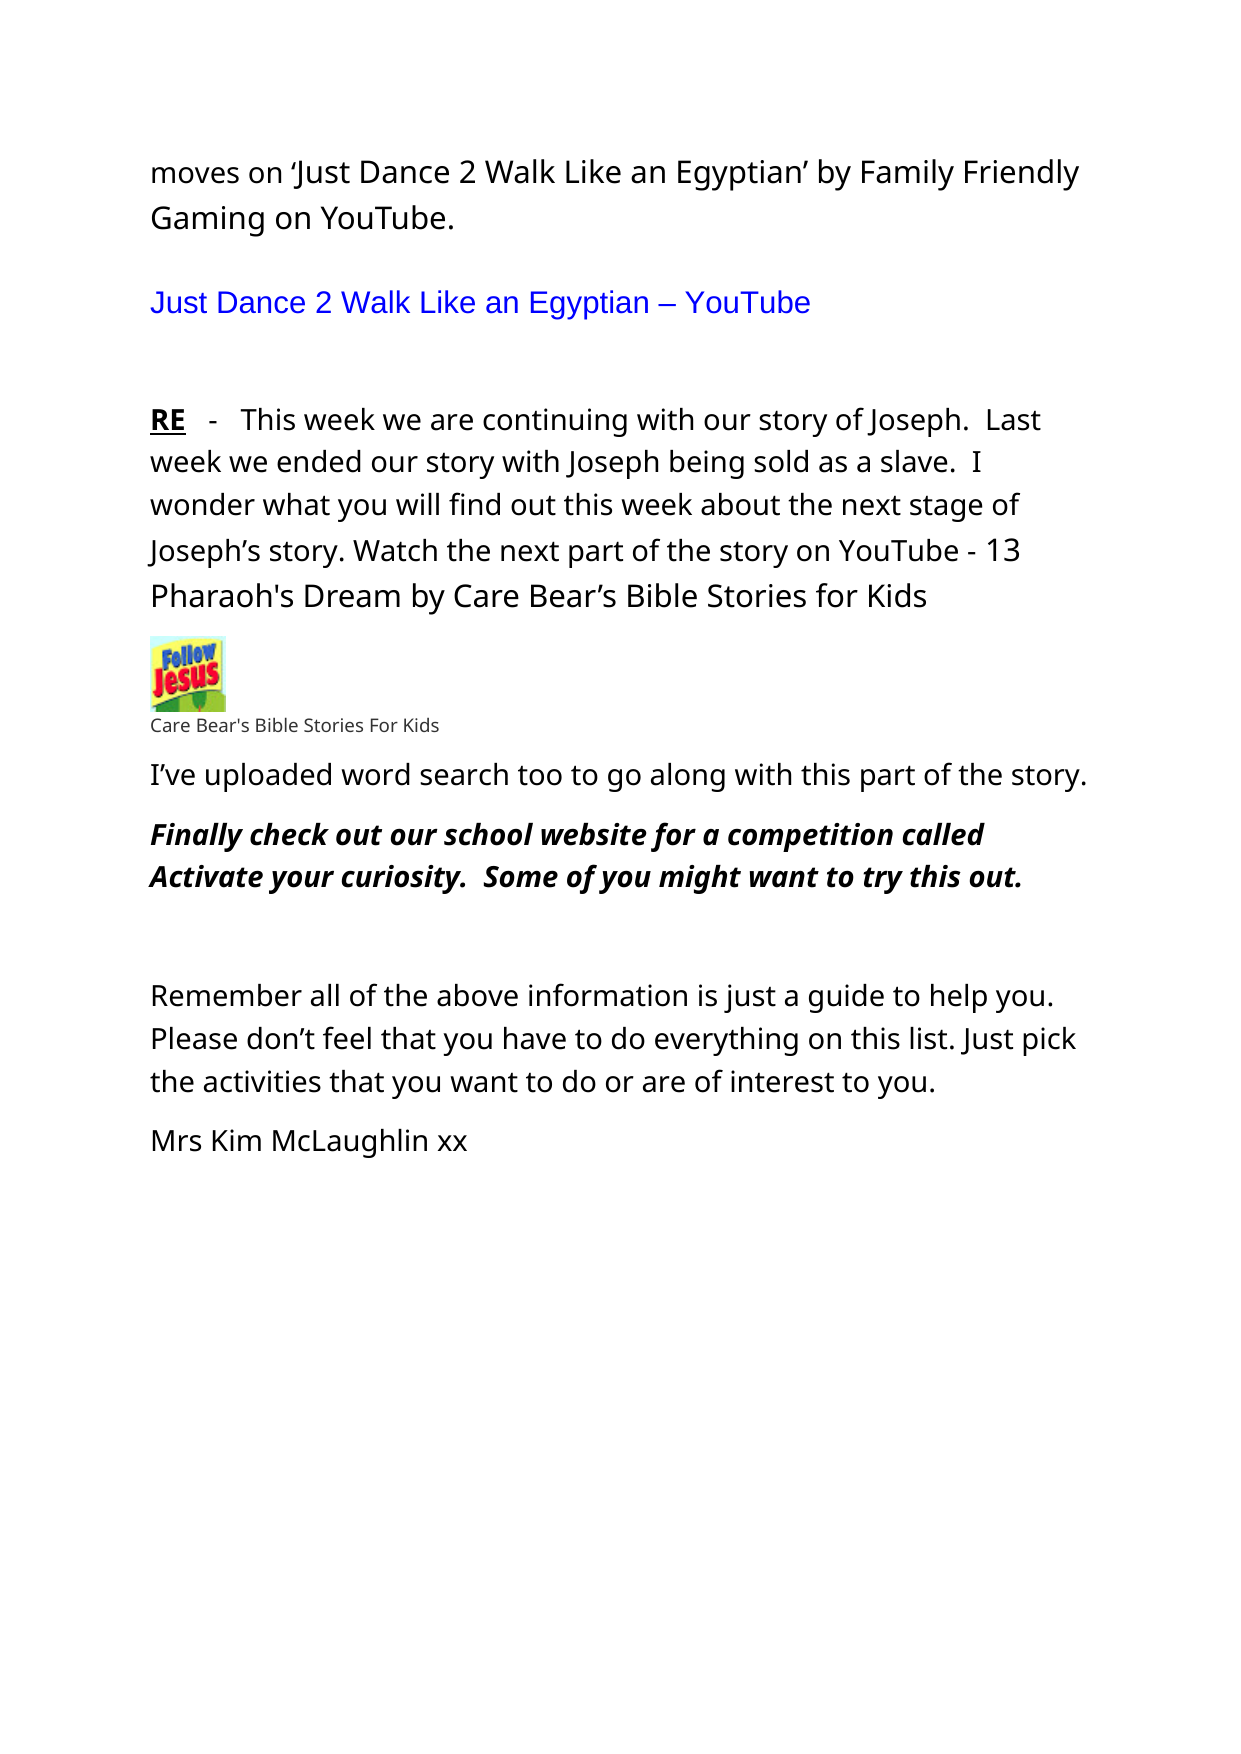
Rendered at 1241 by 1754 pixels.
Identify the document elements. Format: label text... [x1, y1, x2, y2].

picture [150, 636, 226, 712]
text I’ve uploaded word search too to go along with this part of the story. [150, 754, 1090, 794]
text Just Dance 2 Walk Like an Egyptian – YouTube [150, 284, 1090, 320]
text Care Bear's Bible Stories For Kids [150, 712, 1090, 738]
text RE - This week we are continuing with our story of Joseph. Last week we ended our story with Joseph being sold as a slave. I wonder what you will find out this week about the next stage of Joseph’s story. Watch the next part of the story on YouTube - 13 Pharaoh's Dream by Care Bear’s Bible Stories for Kids [150, 399, 1090, 616]
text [150, 150, 1090, 238]
text Finally check out our school website for a competition called Activate your curiosity. Some of you might want to try this out. [150, 814, 1090, 896]
text Mrs Kim McLaughlin xx [150, 1121, 1090, 1160]
text Remember all of the above information is just a guide to help you. Please don’t feel that you have to do everything on this list. Just pick the activities that you want to do or are of interest to you. [150, 976, 1090, 1101]
